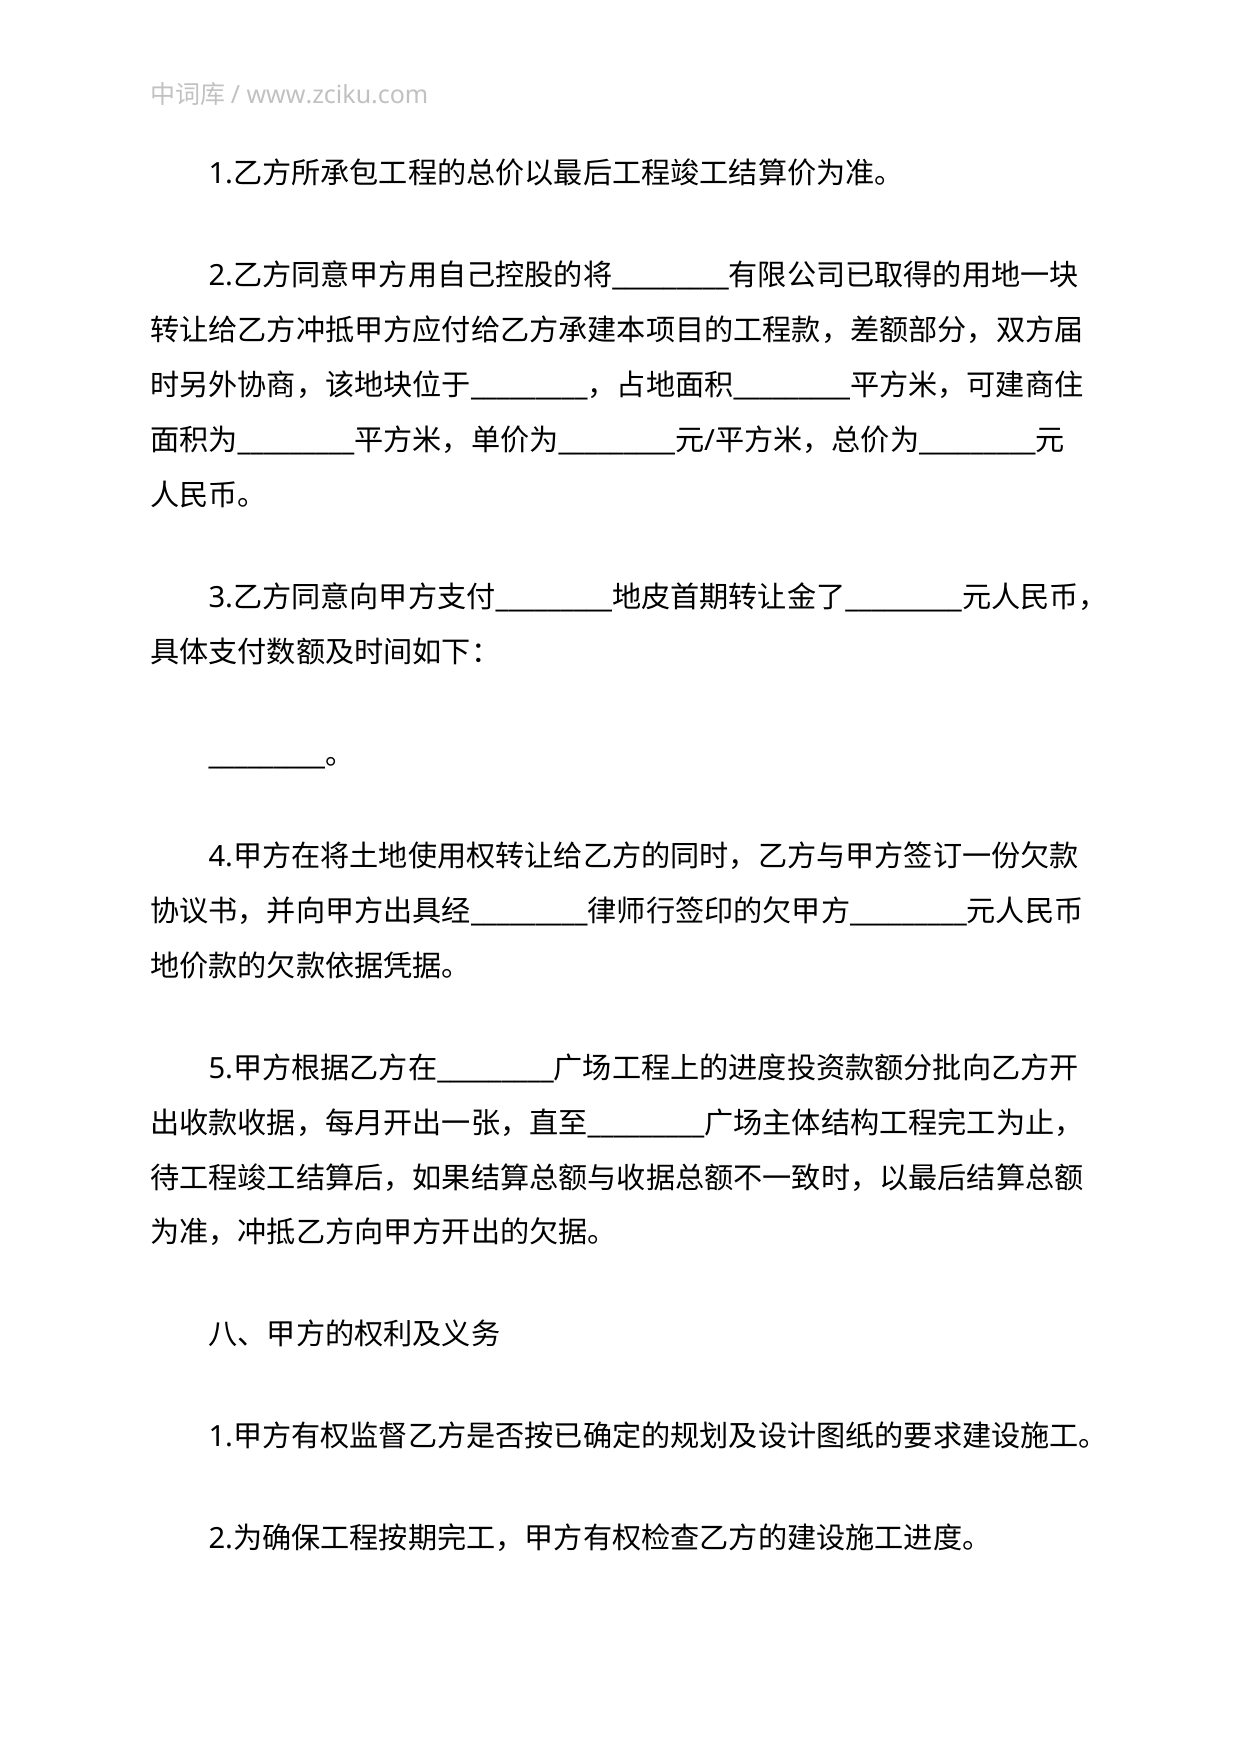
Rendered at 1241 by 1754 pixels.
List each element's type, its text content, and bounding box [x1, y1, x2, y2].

text 5.甲方根据乙方在_________广场工程上的进度投资款额分批向乙方开出收款收据，每月开出一张，直至_________广场主体结构工程完工为止，待工程竣工结算后，如果结算总额与收据总额不一致时，以最后结算总额为准，冲抵乙方向甲方开出的欠据。 [150, 1044, 1090, 1251]
text 2.为确保工程按期完工，甲方有权检查乙方的建设施工进度。 [150, 1514, 1090, 1557]
text 4.甲方在将土地使用权转让给乙方的同时，乙方与甲方签订一份欠款协议书，并向甲方出具经_________律师行签印的欠甲方_________元人民币地价款的欠款依据凭据。 [150, 832, 1090, 985]
text 1.乙方所承包工程的总价以最后工程竣工结算价为准。 [150, 150, 1090, 192]
text 3.乙方同意向甲方支付_________地皮首期转让金了_________元人民币，具体支付数额及时间如下： [150, 574, 1090, 671]
text _________。 [150, 730, 1090, 773]
text 2.乙方同意甲方用自己控股的将_________有限公司已取得的用地一块转让给乙方冲抵甲方应付给乙方承建本项目的工程款，差额部分，双方届时另外协商，该地块位于_________，占地面积_________平方米，可建商住面积为_________平方米，单价为_________元/平方米，总价为_________元人民币。 [150, 252, 1090, 514]
text 八、甲方的权利及义务 [150, 1311, 1090, 1353]
text 1.甲方有权监督乙方是否按已确定的规划及设计图纸的要求建设施工。 [150, 1413, 1090, 1455]
